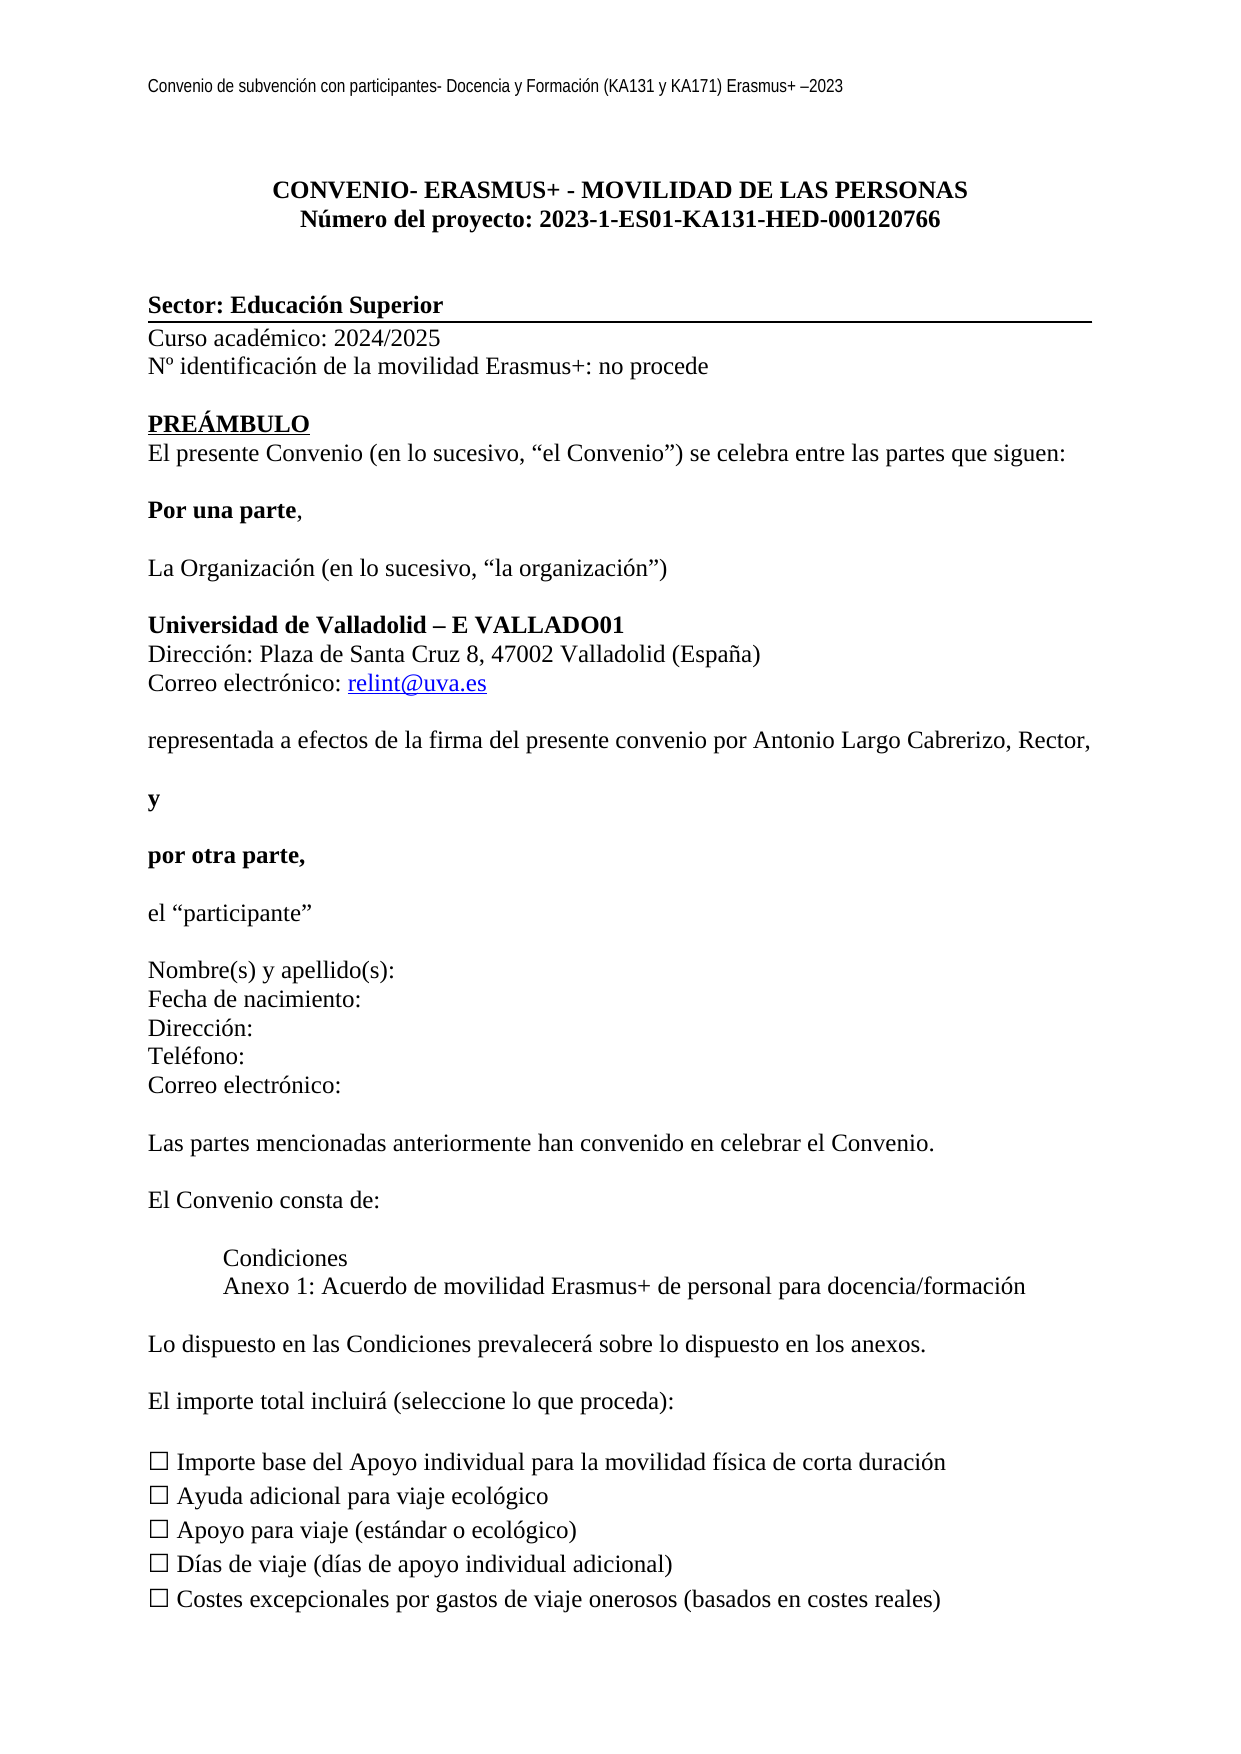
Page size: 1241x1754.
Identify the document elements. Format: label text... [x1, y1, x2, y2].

text El importe total incluirá (seleccione lo que proceda): [148, 1386, 1092, 1415]
text Por una parte, [148, 495, 1092, 524]
list Condiciones [223, 1243, 1092, 1271]
text ☐ Apoyo para viaje (estándar o ecológico) [148, 1512, 1092, 1546]
text La Organización (en lo sucesivo, “la organización”) [148, 553, 1092, 581]
text ☐ Costes excepcionales por gastos de viaje onerosos (basados en costes reales) [148, 1580, 1092, 1614]
text ☐ Ayuda adicional para viaje ecológico [148, 1478, 1092, 1512]
text CONVENIO- ERASMUS+ - MOVILIDAD DE LAS PERSONAS [148, 175, 1092, 204]
text ☐ Días de viaje (días de apoyo individual adicional) [148, 1546, 1092, 1580]
text Correo electrónico: relint@uva.es [148, 668, 1092, 696]
text Dirección: Plaza de Santa Cruz 8, 47002 Valladolid (España) [148, 639, 1092, 668]
text Lo dispuesto en las Condiciones prevalecerá sobre lo dispuesto en los anexos. [148, 1329, 1092, 1358]
text el “participante” [148, 898, 1092, 926]
text El Convenio consta de: [148, 1185, 1092, 1214]
text Universidad de Valladolid – E VALLADO01 [148, 610, 1092, 639]
text Número del proyecto: 2023-1-ES01-KA131-HED-000120766 [148, 204, 1092, 233]
text Fecha de nacimiento: [148, 984, 1092, 1013]
text Nombre(s) y apellido(s): [148, 955, 1092, 984]
list Anexo 1: Acuerdo de movilidad Erasmus+ de personal para docencia/formación [223, 1271, 1092, 1300]
text representada a efectos de la firma del presente convenio por Antonio Largo Cabrerizo, Rector, [148, 725, 1092, 754]
text ☐ Importe base del Apoyo individual para la movilidad física de corta duración [148, 1444, 1092, 1478]
text PREÁMBULO [148, 409, 1092, 438]
text Teléfono: [148, 1041, 1092, 1070]
text Sector: Educación Superior [148, 290, 1092, 321]
text por otra parte, [148, 840, 1092, 869]
text Dirección: [148, 1013, 1092, 1041]
text Correo electrónico: [148, 1070, 1092, 1099]
text y [148, 783, 1092, 811]
text Nº identificación de la movilidad Erasmus+: no procede [148, 351, 1092, 380]
text Curso académico: 2024/2025 [148, 323, 1092, 351]
text Las partes mencionadas anteriormente han convenido en celebrar el Convenio. [148, 1128, 1092, 1156]
text El presente Convenio (en lo sucesivo, “el Convenio”) se celebra entre las partes que siguen: [148, 438, 1092, 466]
